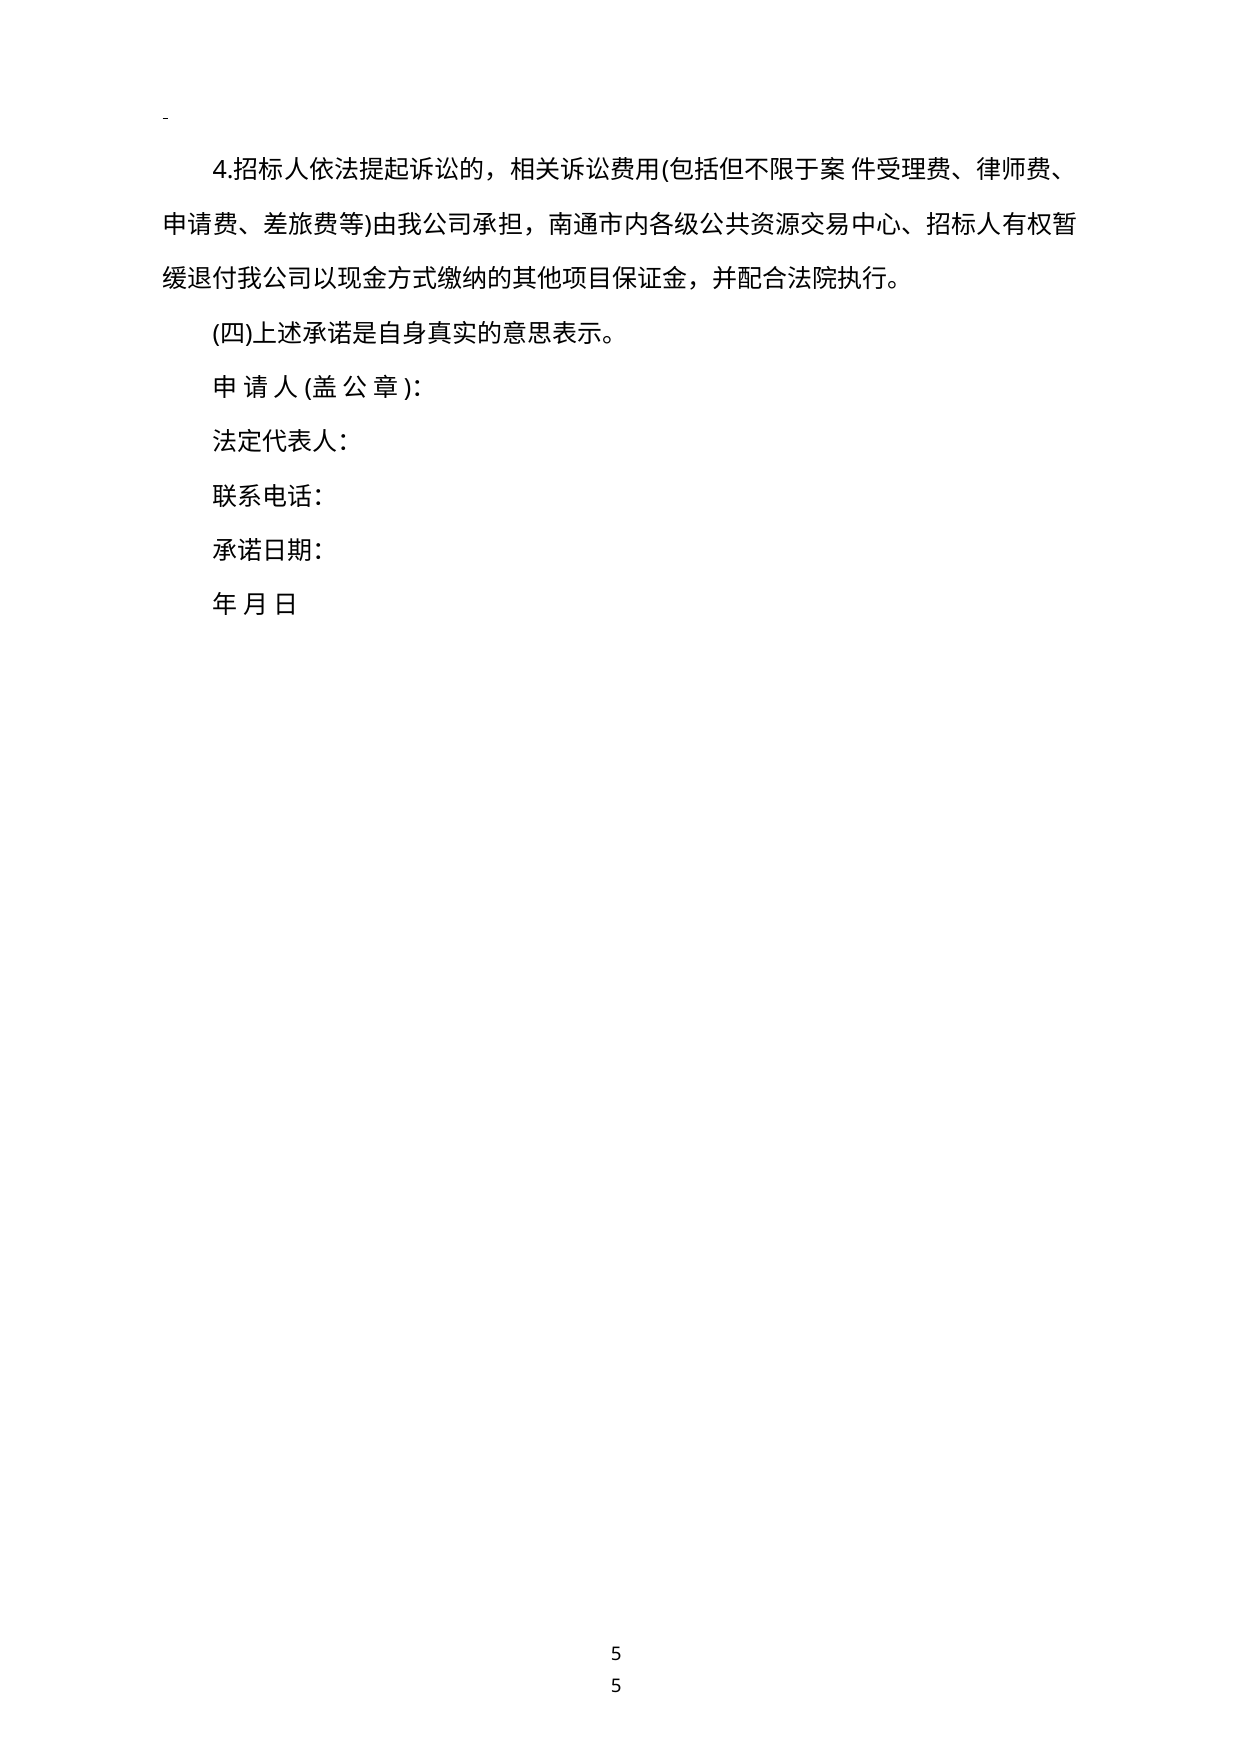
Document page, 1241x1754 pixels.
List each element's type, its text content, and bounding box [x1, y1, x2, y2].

text 承诺日期： [162, 531, 1078, 567]
text 法定代表人： [162, 422, 1078, 458]
text 4.招标人依法提起诉讼的，相关诉讼费用(包括但不限于案 件受理费、律师费、申请费、差旅费等)由我公司承担，南通市内各级公共资源交易中心、招标人有权暂缓退付我公司以现金方式缴纳的其他项目保证金，并配合法院执行。 [162, 150, 1078, 295]
text 申 请 人 (盖 公 章 )： [162, 367, 1078, 404]
text 年 月 日 [162, 585, 1078, 621]
text 联系电话： [162, 476, 1078, 512]
text (四)上述承诺是自身真实的意思表示。 [162, 313, 1078, 349]
